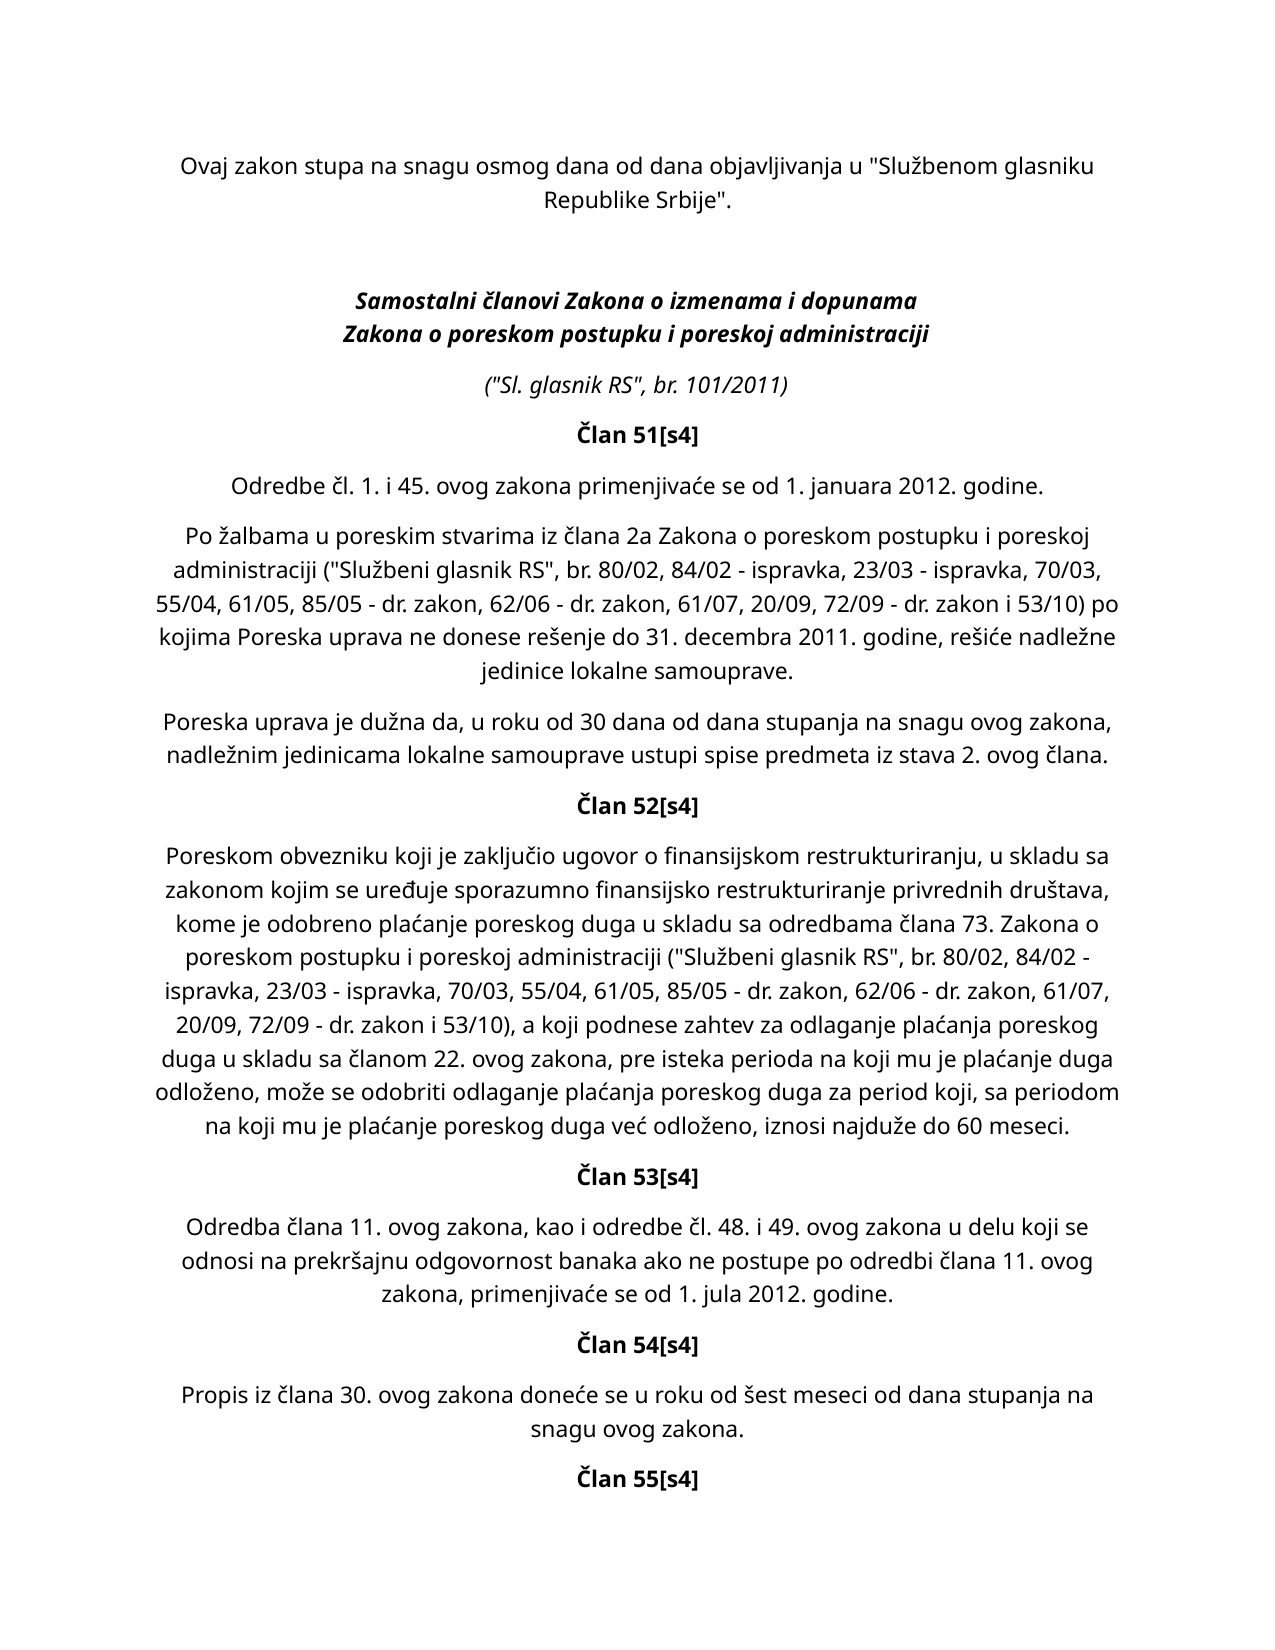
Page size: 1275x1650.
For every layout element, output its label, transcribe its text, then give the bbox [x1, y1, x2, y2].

text ("Sl. glasnik RS", br. 101/2011) [150, 369, 1125, 400]
text Poreskom obvezniku koji je zaključio ugovor o finansijskom restrukturiranju, u skladu sa zakonom kojim se uređuje sporazumno finansijsko restrukturiranje privrednih društava, kome je odobreno plaćanje poreskog duga u skladu sa odredbama člana 73. Zakona o poreskom postupku i poreskoj administraciji ("Službeni glasnik RS", br. 80/02, 84/02 - ispravka, 23/03 - ispravka, 70/03, 55/04, 61/05, 85/05 - dr. zakon, 62/06 - dr. zakon, 61/07, 20/09, 72/09 - dr. zakon i 53/10), a koji podnese zahtev za odlaganje plaćanja poreskog duga u skladu sa članom 22. ovog zakona, pre isteka perioda na koji mu je plaćanje duga odloženo, može se odobriti odlaganje plaćanja poreskog duga za period koji, sa periodom na koji mu je plaćanje poreskog duga već odloženo, iznosi najduže do 60 meseci. [150, 840, 1125, 1141]
text Samostalni članovi Zakona o izmenama i dopunama Zakona o poreskom postupku i poreskoj administraciji [150, 284, 1125, 349]
text Poreska uprava je dužna da, u roku od 30 dana od dana stupanja na snagu ovog zakona, nadležnim jedinicama lokalne samouprave ustupi spise predmeta iz stava 2. ovog člana. [150, 705, 1125, 770]
text Po žalbama u poreskim stvarima iz člana 2a Zakona o poreskom postupku i poreskoj administraciji ("Službeni glasnik RS", br. 80/02, 84/02 - ispravka, 23/03 - ispravka, 70/03, 55/04, 61/05, 85/05 - dr. zakon, 62/06 - dr. zakon, 61/07, 20/09, 72/09 - dr. zakon i 53/10) po kojima Poreska uprava ne donese rešenje do 31. decembra 2011. godine, rešiće nadležne jedinice lokalne samouprave. [150, 520, 1125, 686]
text Član 53[s4] [150, 1160, 1125, 1192]
text Odredba člana 11. ovog zakona, kao i odredbe čl. 48. i 49. ovog zakona u delu koji se odnosi na prekršajnu odgovornost banaka ako ne postupe po odredbi člana 11. ovog zakona, primenjivaće se od 1. jula 2012. godine. [150, 1211, 1125, 1309]
text Član 52[s4] [150, 789, 1125, 821]
text Propis iz člana 30. ovog zakona doneće se u roku od šest meseci od dana stupanja na snagu ovog zakona. [150, 1379, 1125, 1444]
text Član 55[s4] [150, 1463, 1125, 1494]
text Odredbe čl. 1. i 45. ovog zakona primenjivaće se od 1. januara 2012. godine. [150, 469, 1125, 501]
text Član 51[s4] [150, 419, 1125, 450]
text Član 54[s4] [150, 1329, 1125, 1360]
text Ovaj zakon stupa na snagu osmog dana od dana objavljivanja u "Službenom glasniku Republike Srbije". [150, 150, 1125, 215]
